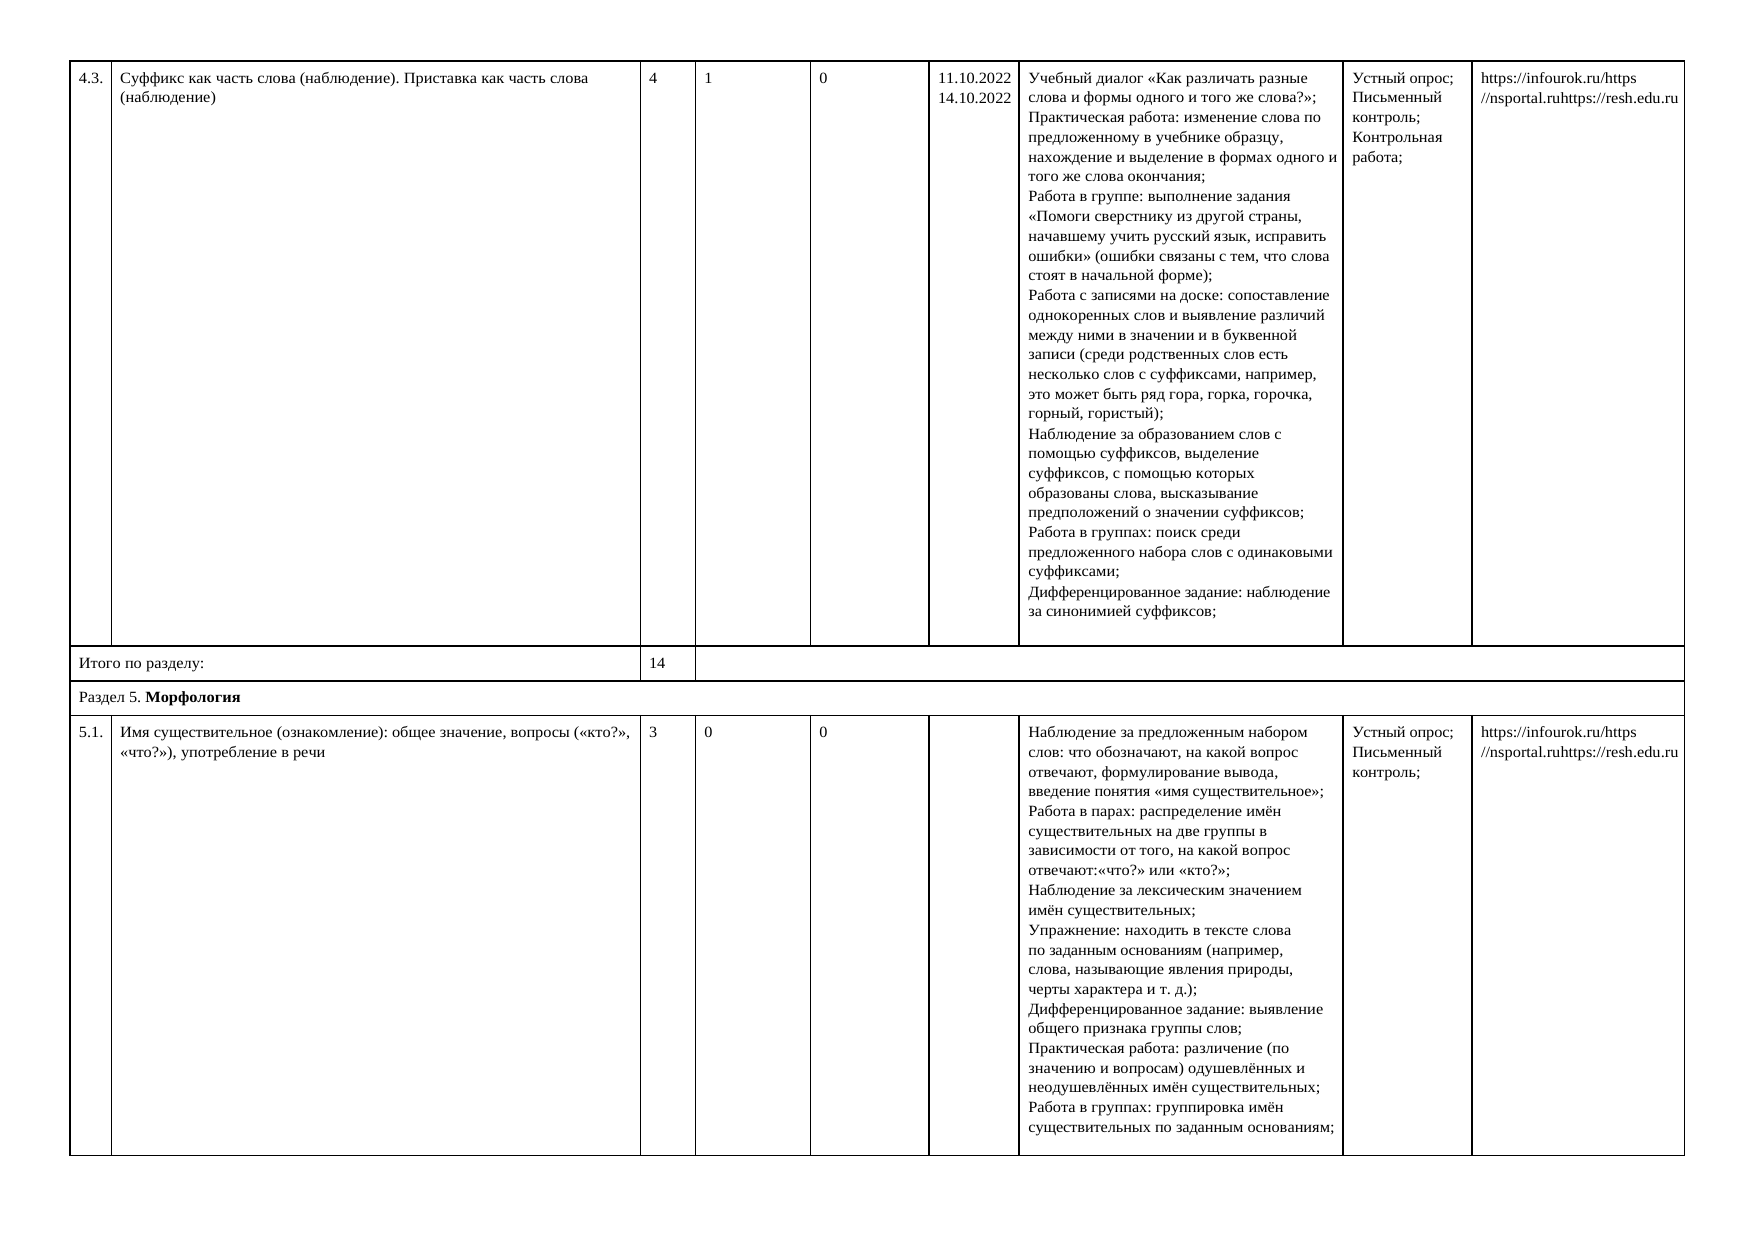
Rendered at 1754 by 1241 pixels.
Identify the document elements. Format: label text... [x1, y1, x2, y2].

table_header 4 [641, 62, 695, 645]
table_cell 14 [641, 647, 695, 680]
table_header Устный опрос; Письменный контроль; Контрольная работа; [1344, 62, 1471, 645]
table_cell Итого по разделу: [71, 647, 640, 680]
table_header Суффикс как часть слова (наблюдение). Приставка как часть слова (наблюдение) [112, 62, 640, 645]
table_cell 5.1. [71, 716, 111, 1155]
table_cell 0 [696, 716, 810, 1155]
table_cell 3 [641, 716, 695, 1155]
table_header 0 [811, 62, 928, 645]
table_header 4.3. [71, 62, 111, 645]
table_cell Раздел 5. Морфология [71, 682, 1684, 715]
table_cell Имя существительное (ознакомление): общее значение, вопросы («кто?», «что?»), употребление в речи [112, 716, 640, 1155]
table_header 1 [696, 62, 810, 645]
table_cell 0 [811, 716, 928, 1155]
table_header Учебный диалог «Как различать разные слова и формы одного и того же слова?»; Практическая работа: изменение слова по предложенному в учебнике образцу, нахождение и выделение в формах одного и того же слова окончания; Работа в группе: выполнение задания «Помоги сверстнику из другой страны, начавшему учить русский язык, исправить ошибки» (ошибки связаны с тем, что слова стоят в начальной форме); Работа с записями на доске: сопоставление однокоренных слов и выявление различий между ними в значении и в буквенной записи (среди родственных слов есть несколько слов с суффиксами, например, это может быть ряд гора, горка, горочка, горный, гористый); Наблюдение за образованием слов с помощью суффиксов, выделение суффиксов, с помощью которых образованы слова, высказывание предположений о значении суффиксов; Работа в группах: поиск среди предложенного набора слов с одинаковыми суффиксами; Дифференцированное задание: наблюдение за синонимией суффиксов; [1020, 62, 1342, 645]
table_header 11.10.2022 14.10.2022 [930, 62, 1018, 645]
table_cell Наблюдение за предложенным набором слов: что обозначают, на какой вопрос отвечают, формулирование вывода, введение понятия «имя существительное»; Работа в парах: распределение имён существительных на две группы в зависимости от того, на какой вопрос отвечают:«что?» или «кто?»; Наблюдение за лексическим значением имён существительных; Упражнение: находить в тексте слова по заданным основаниям (например, слова, называющие явления природы, черты характера и т. д.); Дифференцированное задание: выявление общего признака группы слов; Практическая работа: различение (по значению и вопросам) одушевлённых и неодушевлённых имён существительных; Работа в группах: группировка имён существительных по заданным основаниям; [1020, 716, 1342, 1155]
table_cell Устный опрос; Письменный контроль; [1344, 716, 1471, 1155]
table_header https://infourok.ru/https //nsportal.ruhttps://resh.edu.ru [1473, 62, 1684, 645]
table_cell [696, 647, 1684, 680]
table_cell https://infourok.ru/https //nsportal.ruhttps://resh.edu.ru [1473, 716, 1684, 1155]
table_cell [930, 716, 1018, 1155]
